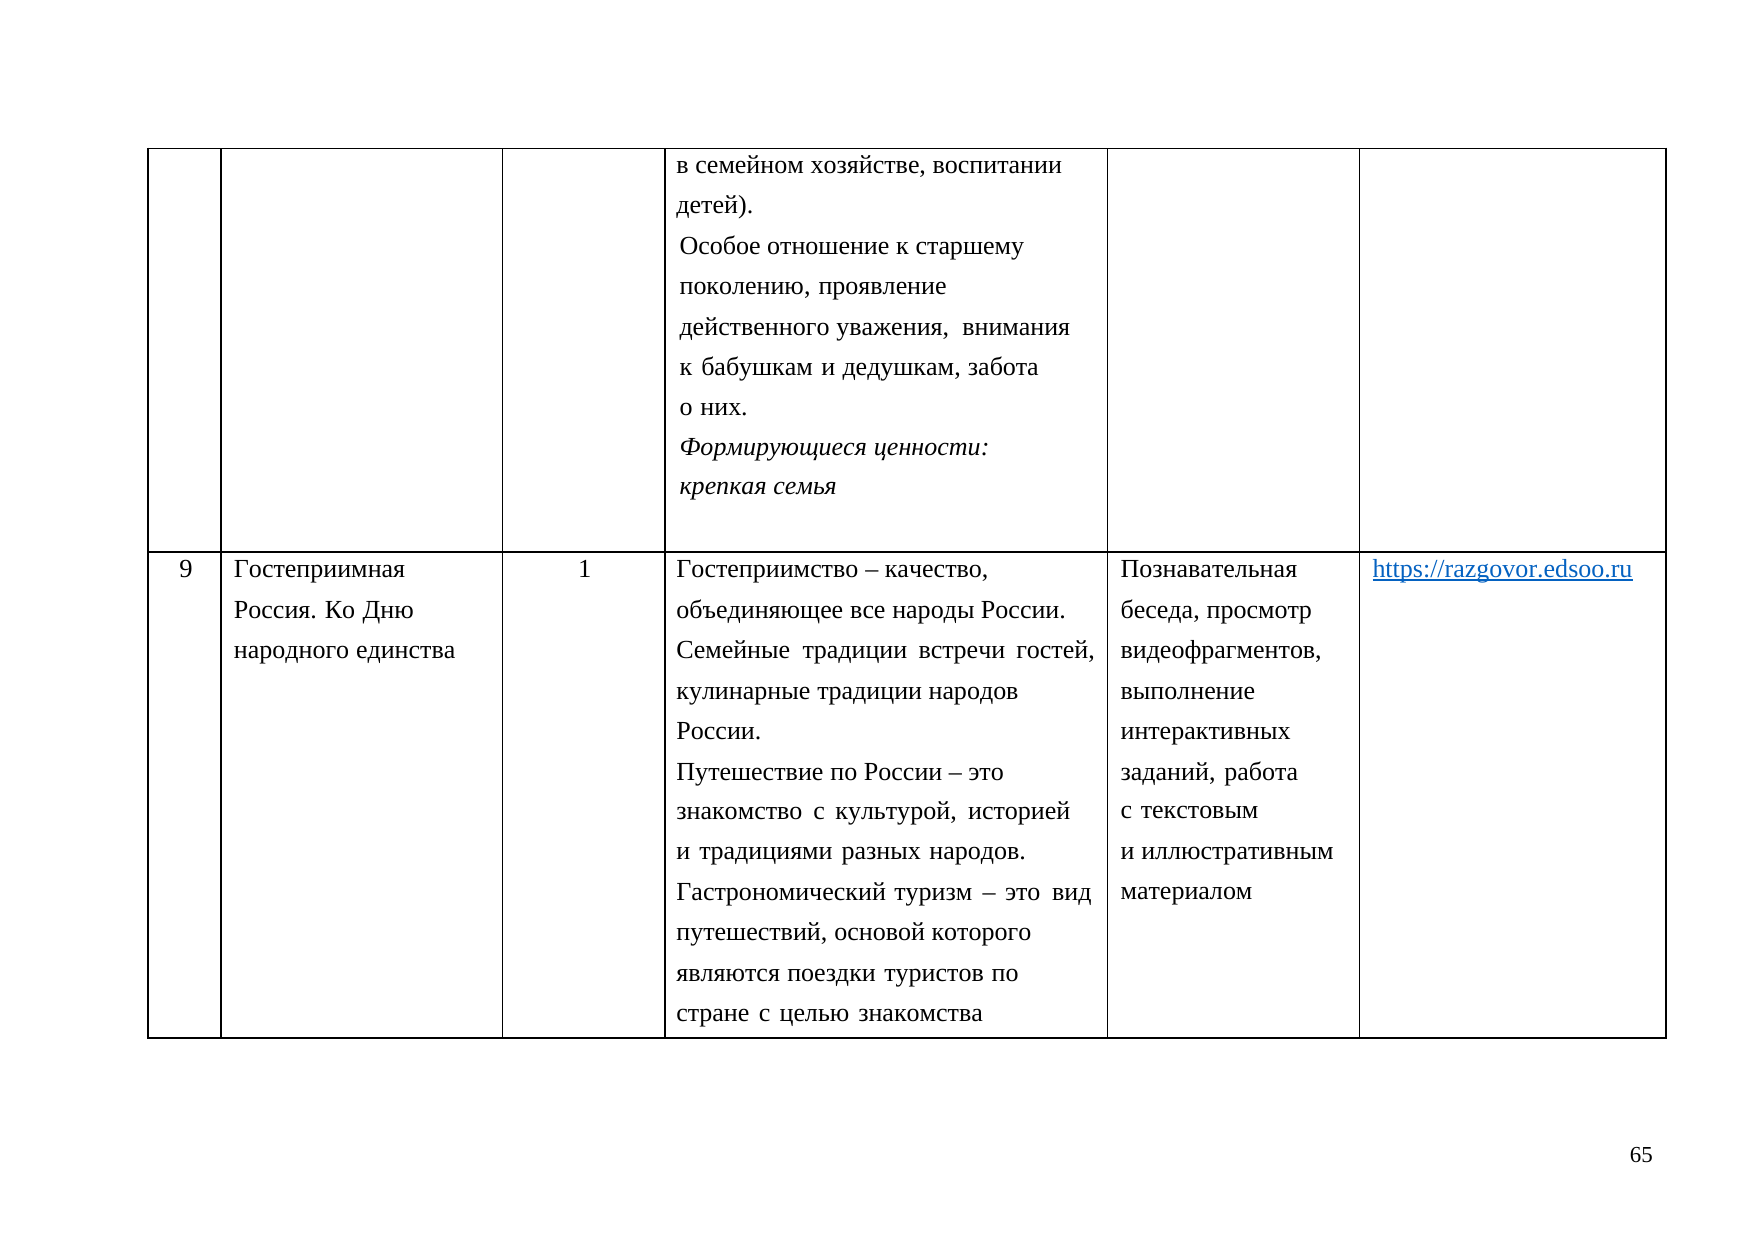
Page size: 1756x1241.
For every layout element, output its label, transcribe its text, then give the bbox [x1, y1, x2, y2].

table_header [503, 149, 664, 551]
table_cell Познавательная беседа, просмотр видеофрагментов, выполнение интерактивных заданий, работа с текстовым и иллюстративным материалом [1108, 553, 1359, 1037]
table_cell Гостеприимная Россия. Ко Дню народного единства [222, 553, 502, 1037]
table_cell 9 [149, 553, 220, 1037]
table_cell 1 [503, 553, 664, 1037]
table_cell Гостеприимство – качество, объединяющее все народы России. Семейные традиции встречи гостей, кулинарные традиции народов России. Путешествие по России – это знакомство с культурой, историей и традициями разных народов. Гастрономический туризм – это вид путешествий, основой которого являются поездки туристов по стране с целью знакомства [666, 553, 1107, 1037]
table_header [1360, 149, 1665, 551]
table_header [222, 149, 502, 551]
table_cell https://razgovor.edsoo.ru [1360, 553, 1665, 1037]
table_header [1108, 149, 1359, 551]
table_header [149, 149, 220, 551]
table_header в семейном хозяйстве, воспитании детей). Особое отношение к старшему поколению, проявление действенного уважения, внимания к бабушкам и дедушкам, забота о них. Формирующиеся ценности: крепкая семья [666, 149, 1107, 551]
